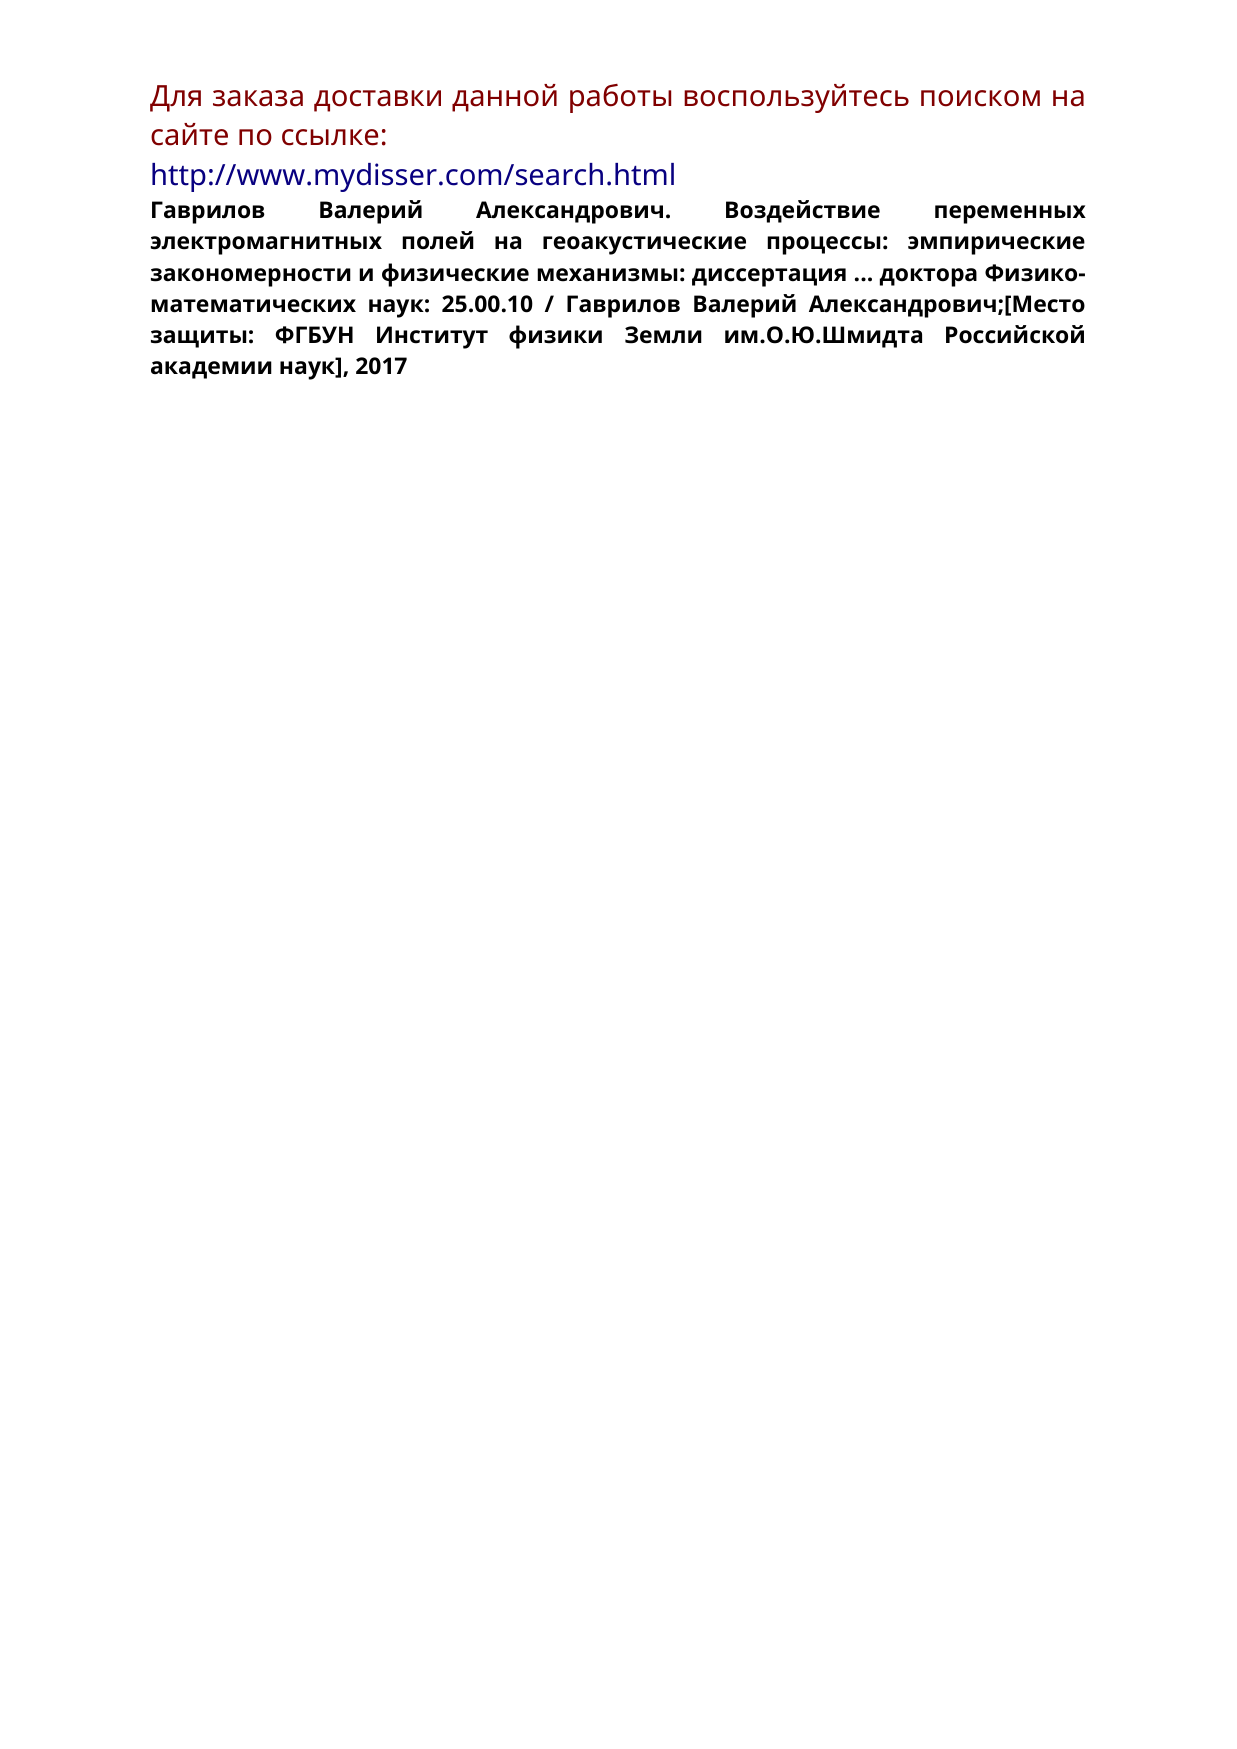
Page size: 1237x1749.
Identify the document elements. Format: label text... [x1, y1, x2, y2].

text Гаврилов Валерий Александрович. Воздействие переменных электромагнитных полей на геоакустические процессы: эмпирические закономерности и физические механизмы: диссертация ... доктора Физико-математических наук: 25.00.10 / Гаврилов Валерий Александрович;[Место защиты: ФГБУН Институт физики Земли им.О.Ю.Шмидта Российской академии наук], 2017 [150, 194, 1086, 382]
